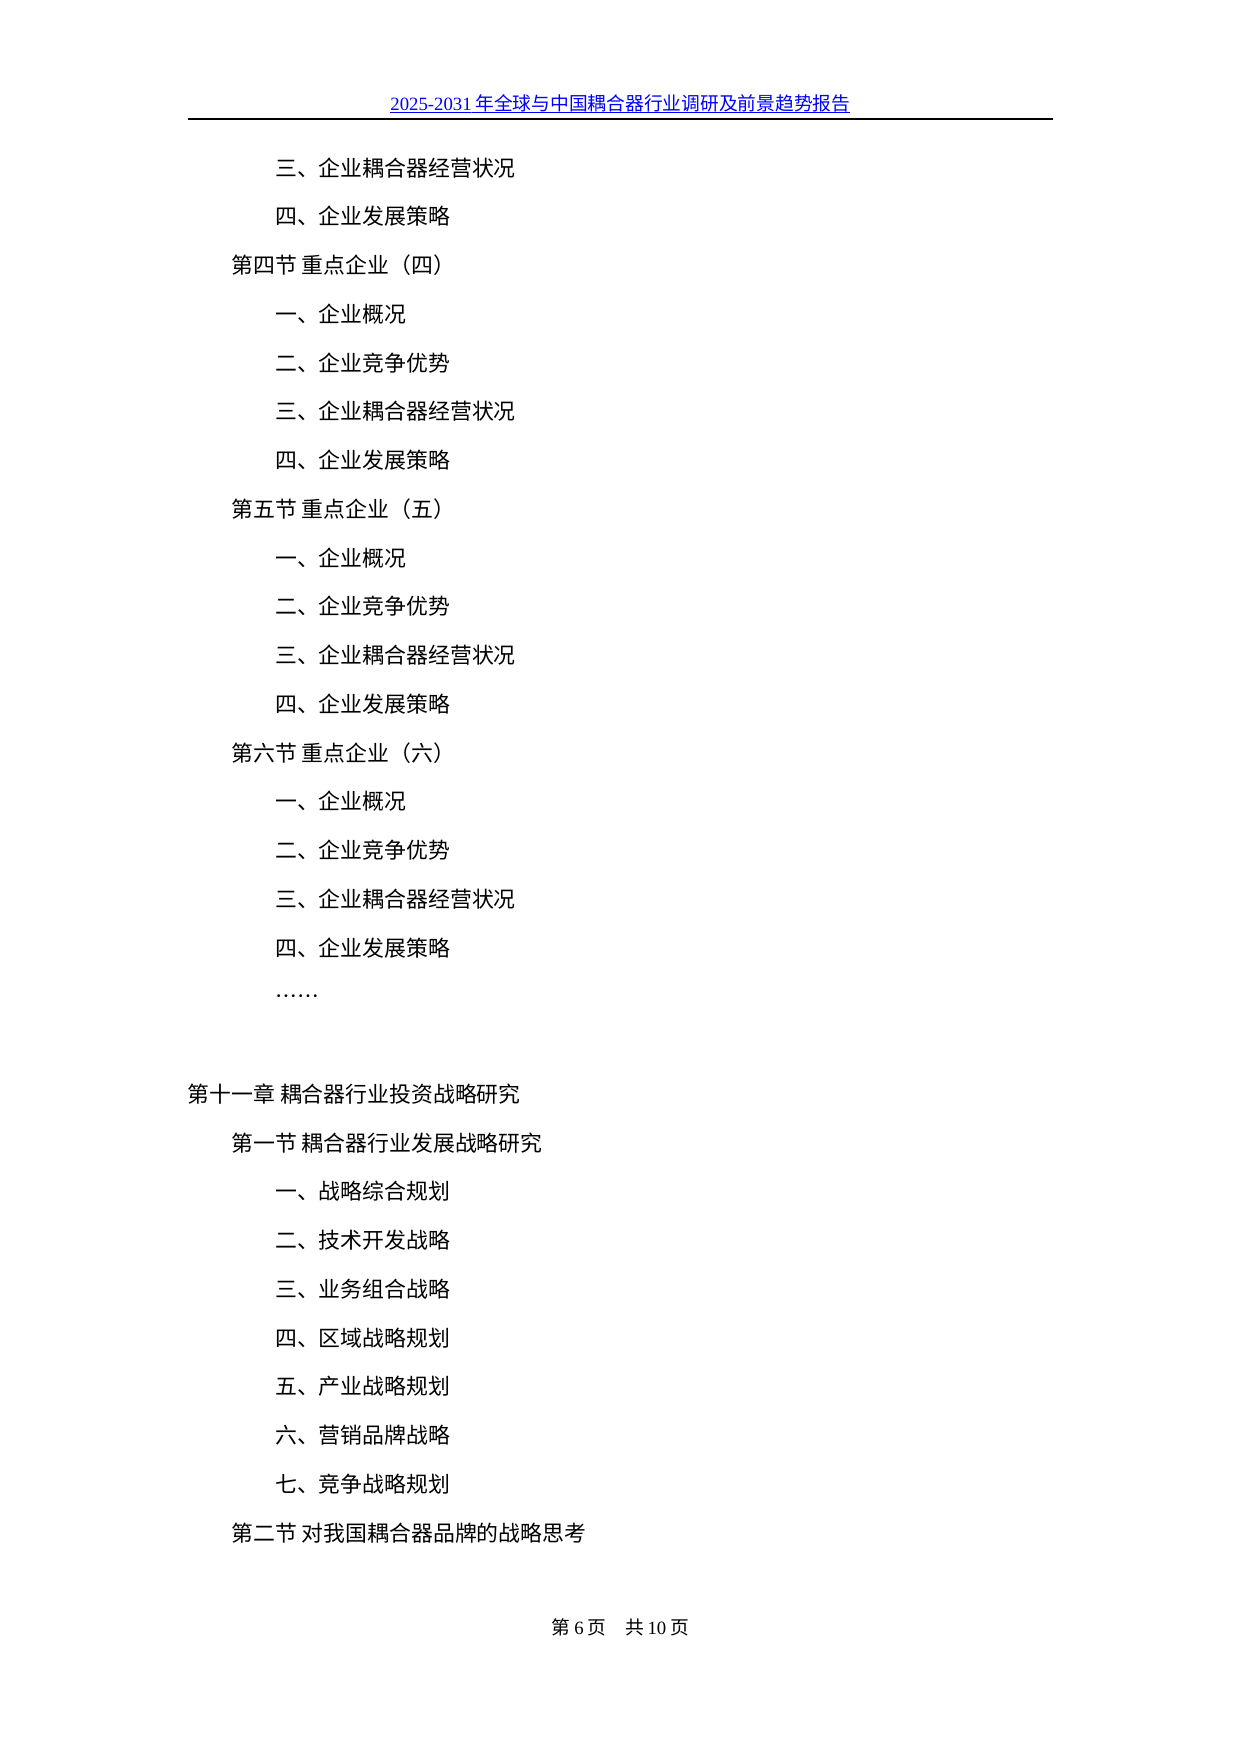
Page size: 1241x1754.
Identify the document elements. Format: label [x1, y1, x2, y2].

text [187, 150, 1053, 1548]
